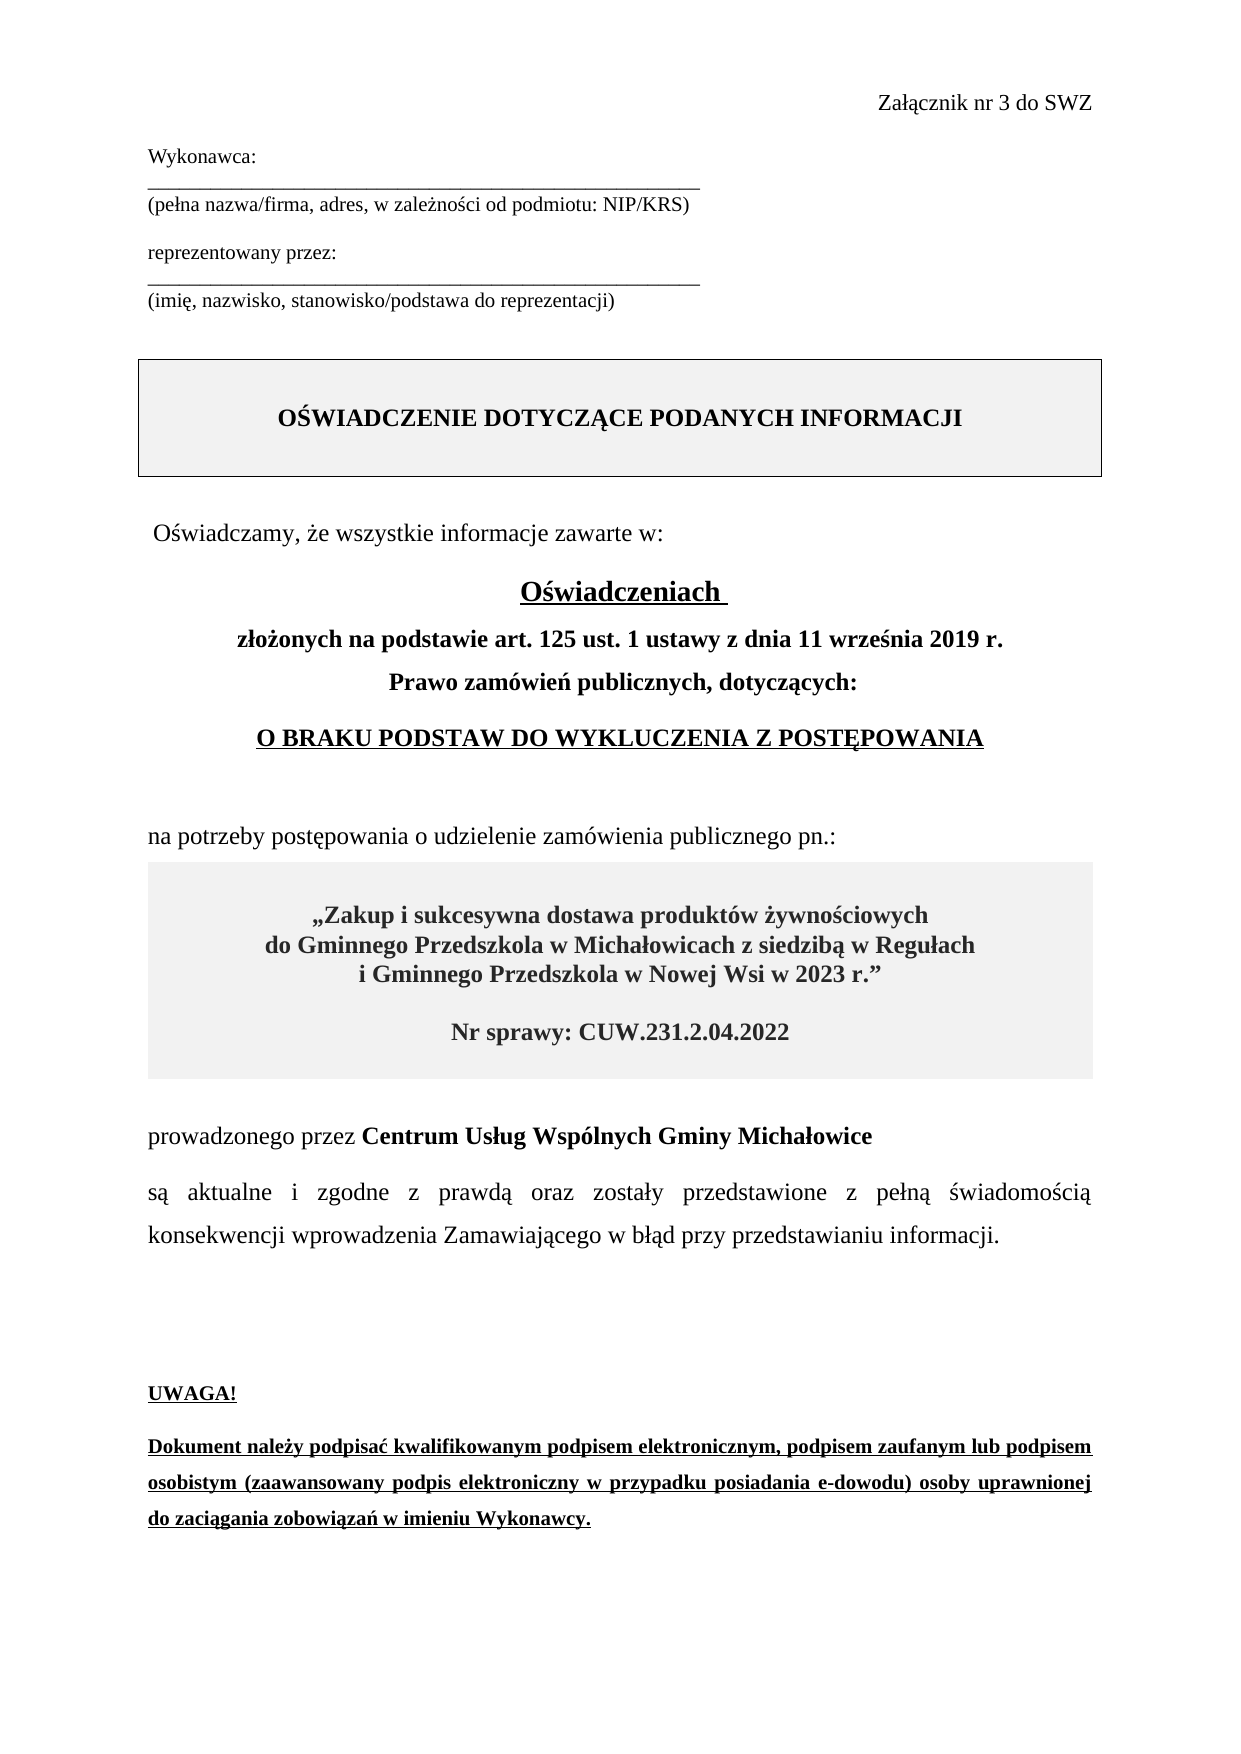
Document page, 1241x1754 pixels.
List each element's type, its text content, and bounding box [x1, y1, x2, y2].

text „Zakup i sukcesywna dostawa produktów żywnościowych [148, 896, 1093, 930]
text Nr sprawy: CUW.231.2.04.2022 [148, 1017, 1093, 1045]
text reprezentowany przez: [148, 240, 1093, 264]
text do Gminnego Przedszkola w Michałowicach z siedzibą w Regułach [148, 930, 1093, 959]
text na potrzeby postępowania o udzielenie zamówienia publicznego pn.: [148, 821, 1093, 850]
text i Gminnego Przedszkola w Nowej Wsi w 2023 r.” [148, 959, 1093, 988]
text O BRAKU PODSTAW DO WYKLUCZENIA Z POSTĘPOWANIA [148, 723, 1093, 752]
text Wykonawca: [148, 144, 1093, 168]
text UWAGA! [148, 1381, 1093, 1405]
text Dokument należy podpisać kwalifikowanym podpisem elektronicznym, podpisem zaufanym lub podpisem osobistym (zaawansowany podpis elektroniczny w przypadku posiadania e-dowodu) osoby uprawnionej do zaciągania zobowiązań w imieniu Wykonawcy. [148, 1434, 1093, 1455]
text _____________________________________________________ [148, 264, 1093, 288]
text Prawo zamówień publicznych, dotyczących: [148, 667, 1093, 696]
text _____________________________________________________ [148, 168, 1093, 192]
text złożonych na podstawie art. 125 ust. 1 ustawy z dnia 11 września 2019 r. [148, 624, 1093, 653]
text Załącznik nr 3 do SWZ [148, 89, 1093, 115]
text Oświadczamy, że wszystkie informacje zawarte w: [148, 518, 1093, 547]
text OŚWIADCZENIE DOTYCZĄCE PODANYCH INFORMACJI [139, 400, 1101, 476]
text (imię, nazwisko, stanowisko/podstawa do reprezentacji) [148, 288, 1093, 312]
text (pełna nazwa/firma, adres, w zależności od podmiotu: NIP/KRS) [148, 192, 1093, 216]
text są aktualne i zgodne z prawdą oraz zostały przedstawione z pełną świadomością konsekwencji wprowadzenia Zamawiającego w błąd przy przedstawianiu informacji. [148, 1177, 1093, 1249]
text Oświadczeniach [148, 574, 1093, 607]
text prowadzonego przez Centrum Usług Wspólnych Gminy Michałowice [148, 1121, 1093, 1149]
text Dokument należy podpisać kwalifikowanym podpisem elektronicznym, podpisem zaufanym lub podpisem osobistym (zaawansowany podpis elektroniczny w przypadku posiadania e-dowodu) osoby uprawnionej do zaciągania zobowiązań w imieniu Wykonawcy. [148, 1456, 1093, 1530]
